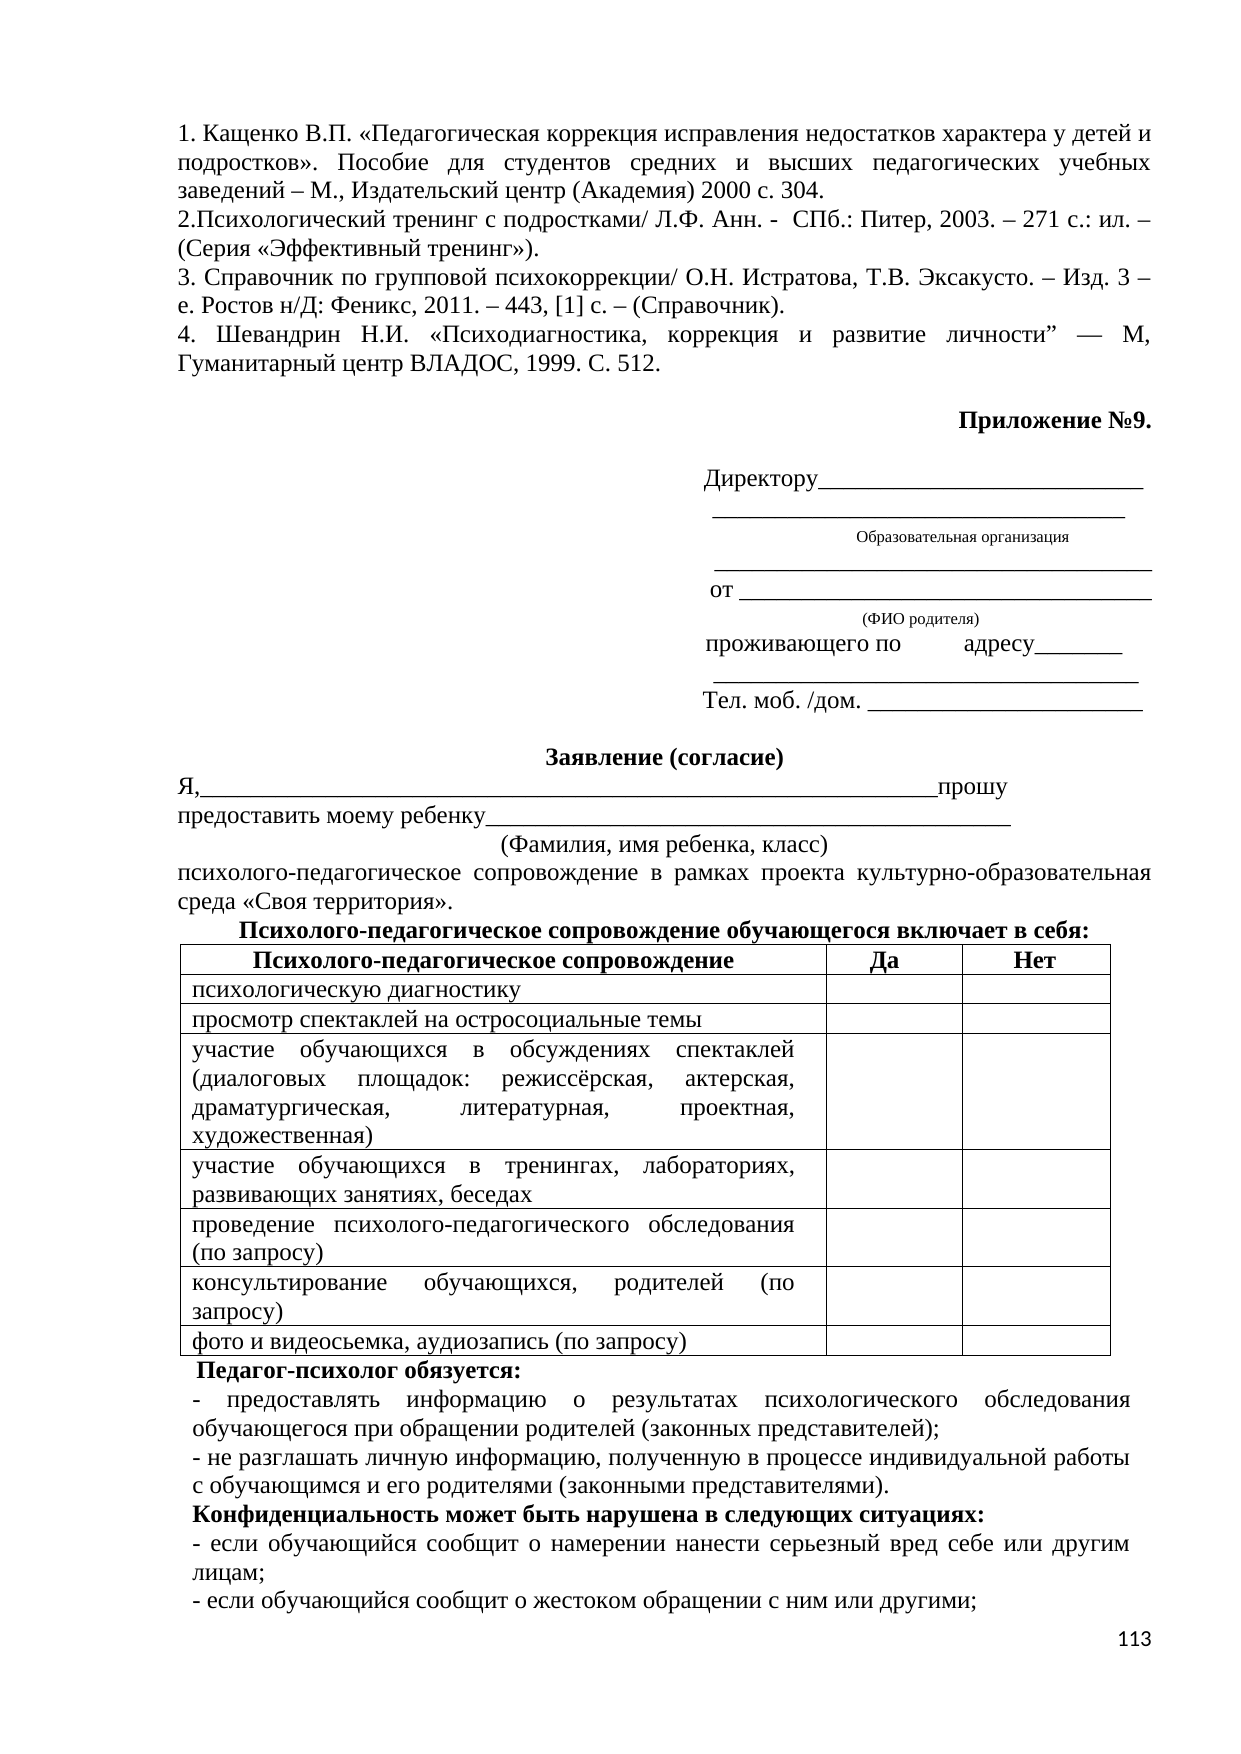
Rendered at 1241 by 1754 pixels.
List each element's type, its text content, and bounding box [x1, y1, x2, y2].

text 2.Психологический тренинг с подростками/ Л.Ф. Анн. - СПб.: Питер, 2003. – 271 с.: ил. – (Серия «Эффективный тренинг»). [177, 204, 1152, 262]
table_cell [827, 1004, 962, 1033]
text 4. Шевандрин Н.И. «Психодиагностика, коррекция и развитие личности” — М, Гуманитарный центр ВЛАДОС, 1999. С. 512. [177, 319, 1152, 377]
list Приложение №9. [252, 406, 1152, 434]
text Образовательная организация [693, 521, 1152, 546]
text Психолого-педагогическое сопровождение обучающегося включает в себя: [177, 915, 1152, 944]
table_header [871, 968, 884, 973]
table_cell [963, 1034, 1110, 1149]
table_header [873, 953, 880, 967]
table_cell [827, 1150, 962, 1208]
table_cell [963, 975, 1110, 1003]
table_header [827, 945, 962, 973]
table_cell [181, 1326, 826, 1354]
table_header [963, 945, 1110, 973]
text проживающего по адресу_______ [177, 628, 1152, 657]
text __________________________________ [177, 657, 1152, 686]
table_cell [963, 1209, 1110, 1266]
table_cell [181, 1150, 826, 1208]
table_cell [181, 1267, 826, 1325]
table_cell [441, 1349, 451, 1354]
text ___________________________________ от _________________________________ [251, 546, 1152, 603]
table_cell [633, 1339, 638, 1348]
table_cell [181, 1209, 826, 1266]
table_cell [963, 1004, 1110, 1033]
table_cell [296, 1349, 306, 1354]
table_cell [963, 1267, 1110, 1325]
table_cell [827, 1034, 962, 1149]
text - если обучающийся сообщит о жестоком обращении с ним или другими; [192, 1586, 1131, 1614]
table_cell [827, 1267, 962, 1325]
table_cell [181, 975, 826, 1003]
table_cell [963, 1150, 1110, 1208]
text (Фамилия, имя ребенка, класс) [177, 829, 1152, 857]
text _________________________________ [693, 492, 1152, 521]
text - предоставлять информацию о результатах психологического обследования обучающегося при обращении родителей (законных представителей); [192, 1384, 1131, 1442]
text Конфиденциальность может быть нарушена в следующих ситуациях: [192, 1499, 1131, 1528]
text (ФИО родителя) [177, 603, 1152, 628]
text Педагог-психолог обязуется: [177, 1356, 1131, 1384]
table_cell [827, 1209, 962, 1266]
text Я,___________________________________________________________прошу предоставить моему ребенку__________________________________________ [177, 771, 1152, 829]
text - если обучающийся сообщит о намерении нанести серьезный вред себе или другим лицам; [192, 1528, 1131, 1586]
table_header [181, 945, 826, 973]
text Директору__________________________ [177, 463, 1152, 492]
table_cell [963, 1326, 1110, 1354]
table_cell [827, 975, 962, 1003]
text - не разглашать личную информацию, полученную в процессе индивидуальной работы с обучающимся и его родителями (законными представителями). [192, 1442, 1131, 1499]
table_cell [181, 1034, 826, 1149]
text Заявление (согласие) [177, 742, 1152, 771]
text 1. Кащенко В.П. «Педагогическая коррекция исправления недостатков характера у детей и подростков». Пособие для студентов средних и высших педагогических учебных заведений – М., Издательский центр (Академия) 2000 с. 304. [177, 118, 1152, 204]
text Тел. моб. /дом. ______________________ [177, 686, 1152, 714]
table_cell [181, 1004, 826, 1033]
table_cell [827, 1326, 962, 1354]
text 3. Справочник по групповой психокоррекции/ О.Н. Истратова, Т.В. Эксакусто. – Изд. 3 – е. Ростов н/Д: Феникс, 2011. – 443, [1] с. – (Справочник). [177, 262, 1152, 319]
text психолого-педагогическое сопровождение в рамках проекта культурно-образовательная среда «Своя территория». [177, 857, 1152, 915]
